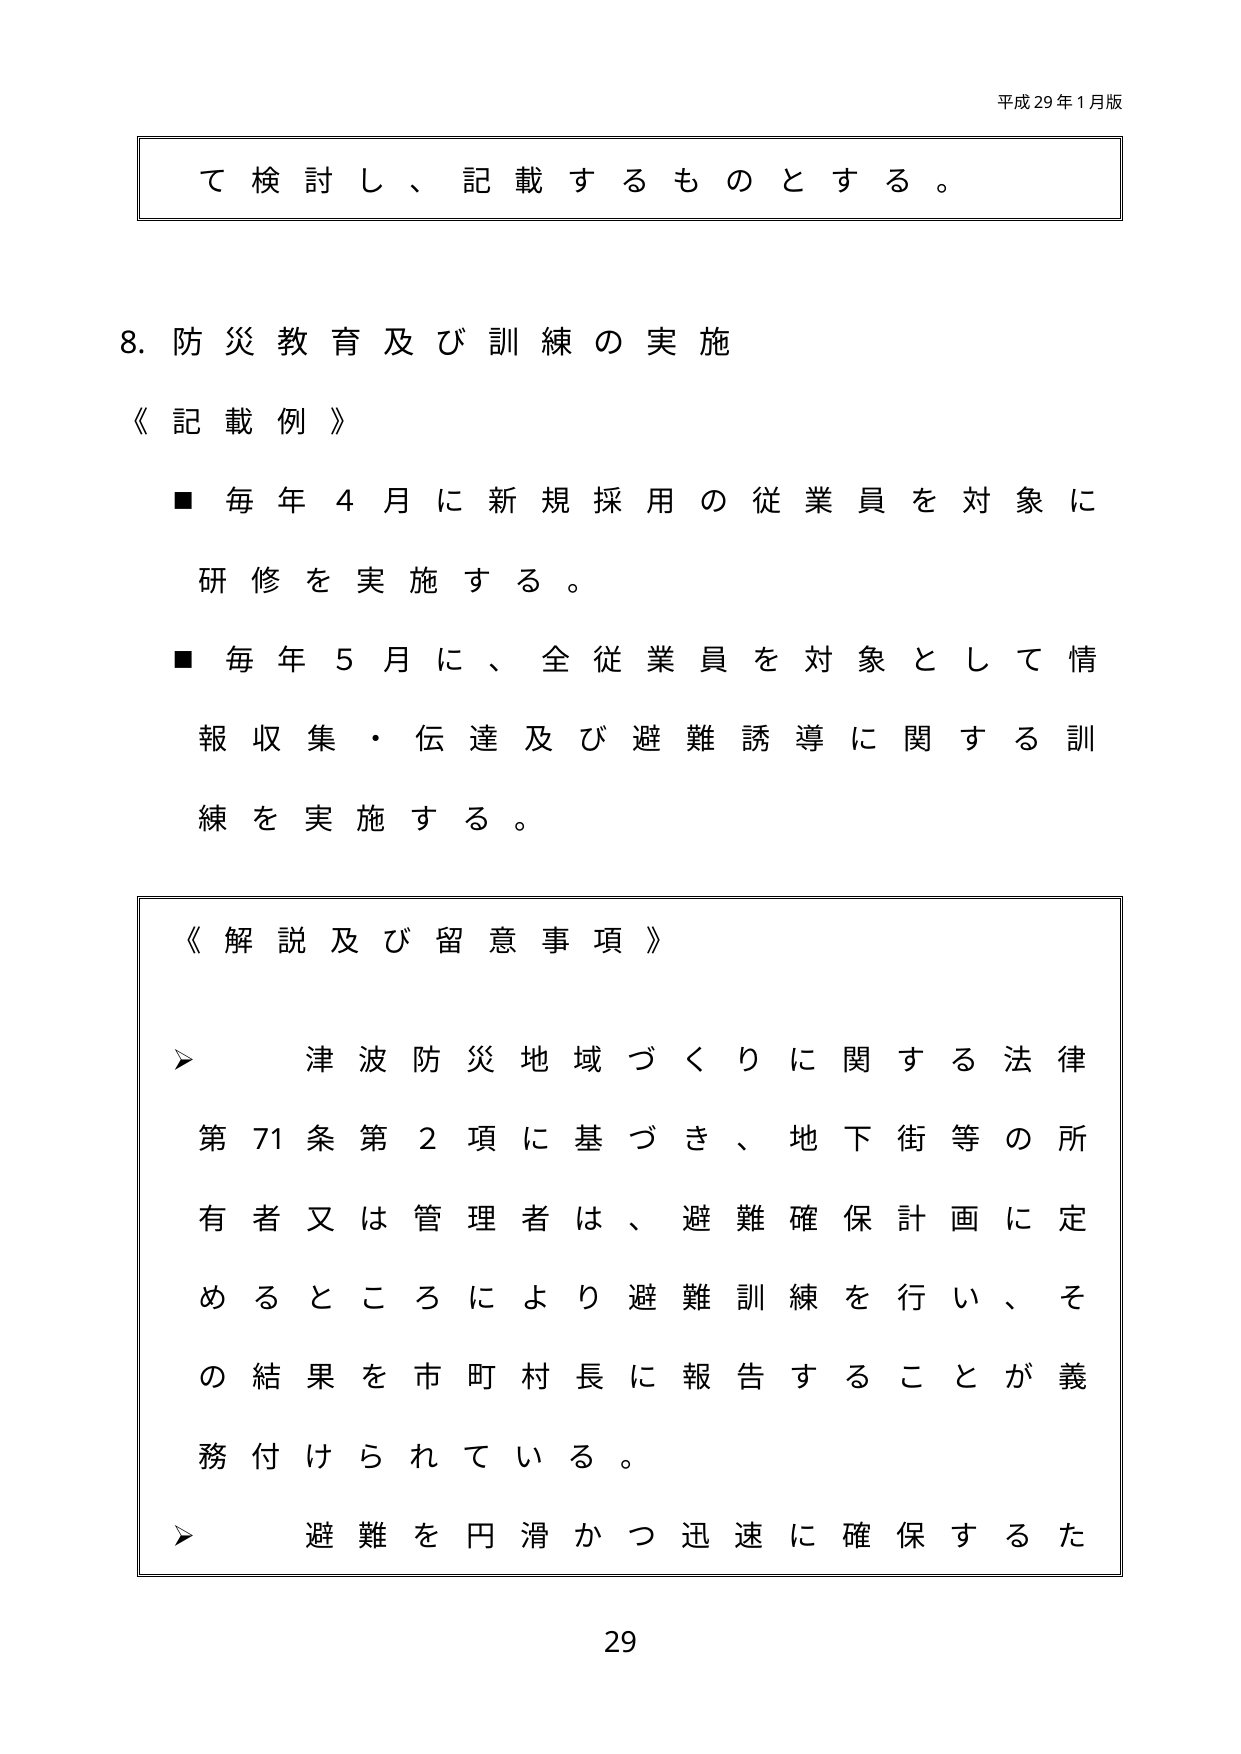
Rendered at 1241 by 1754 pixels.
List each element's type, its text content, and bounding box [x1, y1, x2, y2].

list 毎年５月に、全従業員を対象として情報収集・伝達及び避難誘導に関する訓練を実施する。 [146, 618, 1121, 856]
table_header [140, 139, 1120, 218]
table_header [140, 899, 1120, 1574]
list 毎年４月に新規採用の従業員を対象に研修を実施する。 [146, 459, 1121, 618]
list 防災教育及び訓練の実施 [119, 301, 1121, 380]
text 《記載例》 [119, 380, 1121, 459]
